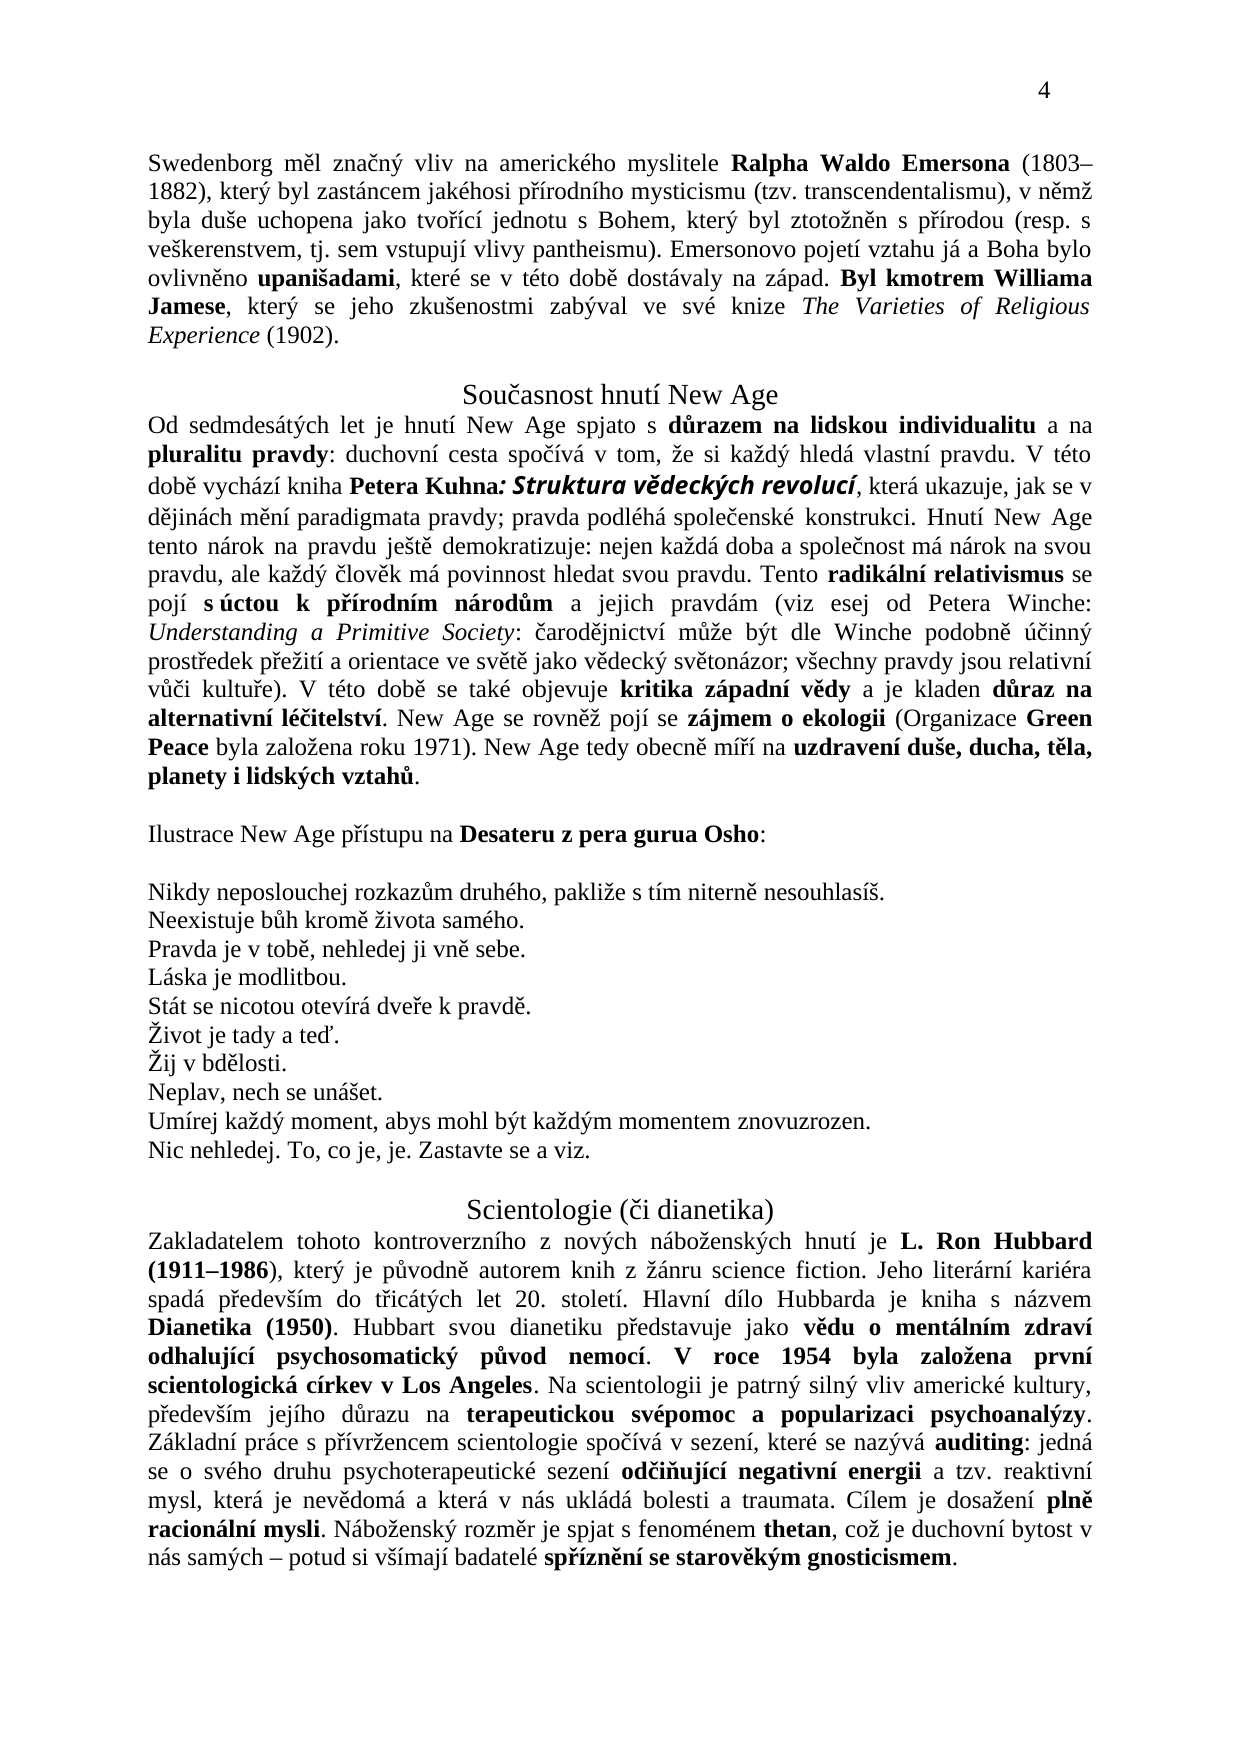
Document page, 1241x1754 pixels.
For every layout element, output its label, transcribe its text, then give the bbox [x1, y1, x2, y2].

subtitle Scientologie (či dianetika) [148, 1192, 1092, 1226]
text Od sedmdesátých let je hnutí New Age spjato s důrazem na lidskou individualitu a na pluralitu pravdy: duchovní cesta spočívá v tom, že si každý hledá vlastní pravdu. V této době vychází kniha Petera Kuhna: Struktura vědeckých revolucí, která ukazuje, jak se v dějinách mění paradigmata pravdy; pravda podléhá společenské konstrukci. Hnutí New Age tento nárok na pravdu ještě demokratizuje: nejen každá doba a společnost má nárok na svou pravdu, ale každý člověk má povinnost hledat svou pravdu. Tento radikální relativismus se pojí s úctou k přírodním národům a jejich pravdám (viz esej od Petera Winche: Understanding a Primitive Society: čarodějnictví může být dle Winche podobně účinný prostředek přežití a orientace ve světě jako vědecký světonázor; všechny pravdy jsou relativní vůči kultuře). V této době se také objevuje kritika západní vědy a je kladen důraz na alternativní léčitelství. New Age se rovněž pojí se zájmem o ekologii (Organizace Green Peace byla založena roku 1971). New Age tedy obecně míří na uzdravení duše, ducha, těla, planety i lidských vztahů. [148, 411, 1092, 789]
list Neexistuje bůh kromě života samého. [148, 905, 1092, 934]
text Zakladatelem tohoto kontroverzního z nových náboženských hnutí je L. Ron Hubbard (1911–1986), který je původně autorem knih z žánru science fiction. Jeho literární kariéra spadá především do třicátých let 20. století. Hlavní dílo Hubbarda je kniha s názvem Dianetika (1950). Hubbart svou dianetiku představuje jako vědu o mentálním zdraví odhalující psychosomatický původ nemocí. V roce 1954 byla založena první scientologická církev v Los Angeles. Na scientologii je patrný silný vliv americké kultury, především jejího důrazu na terapeutickou svépomoc a popularizaci psychoanalýzy. Základní práce s přívržencem scientologie spočívá v sezení, které se nazývá auditing: jedná se o svého druhu psychoterapeutické sezení odčiňující negativní energii a tzv. reaktivní mysl, která je nevědomá a která v nás ukládá bolesti a traumata. Cílem je dosažení plně racionální mysli. Náboženský rozměr je spjat s fenoménem thetan, což je duchovní bytost v nás samých – potud si všímají badatelé spříznění se starověkým gnosticismem. [148, 1226, 1092, 1571]
text Ilustrace New Age přístupu na Desateru z pera gurua Osho: [148, 819, 1092, 848]
list Láska je modlitbou. [148, 963, 1092, 991]
list Umírej každý moment, abys mohl být každým momentem znovuzrozen. [148, 1106, 1092, 1135]
list Žij v bdělosti. [148, 1049, 1092, 1077]
list Život je tady a teď. [148, 1020, 1092, 1049]
text Swedenborg měl značný vliv na amerického myslitele Ralpha Waldo Emersona (1803–1882), který byl zastáncem jakéhosi přírodního mysticismu (tzv. transcendentalismu), v němž byla duše uchopena jako tvořící jednotu s Bohem, který byl ztotožněn s přírodou (resp. s veškerenstvem, tj. sem vstupují vlivy pantheismu). Emersonovo pojetí vztahu já a Boha bylo ovlivněno upanišadami, které se v této době dostávaly na západ. Byl kmotrem Williama Jamese, který se jeho zkušenostmi zabýval ve své knize The Varieties of Religious Experience (1902). [148, 148, 1092, 349]
list Nikdy neposlouchej rozkazům druhého, pakliže s tím niterně nesouhlasíš. [148, 877, 1092, 905]
subtitle Současnost hnutí New Age [148, 377, 1092, 410]
list Stát se nicotou otevírá dveře k pravdě. [148, 991, 1092, 1020]
list Nic nehledej. To, co je, je. Zastavte se a viz. [148, 1135, 1092, 1164]
list Pravda je v tobě, nehledej ji vně sebe. [148, 934, 1092, 963]
list Neplav, nech se unášet. [148, 1077, 1092, 1106]
